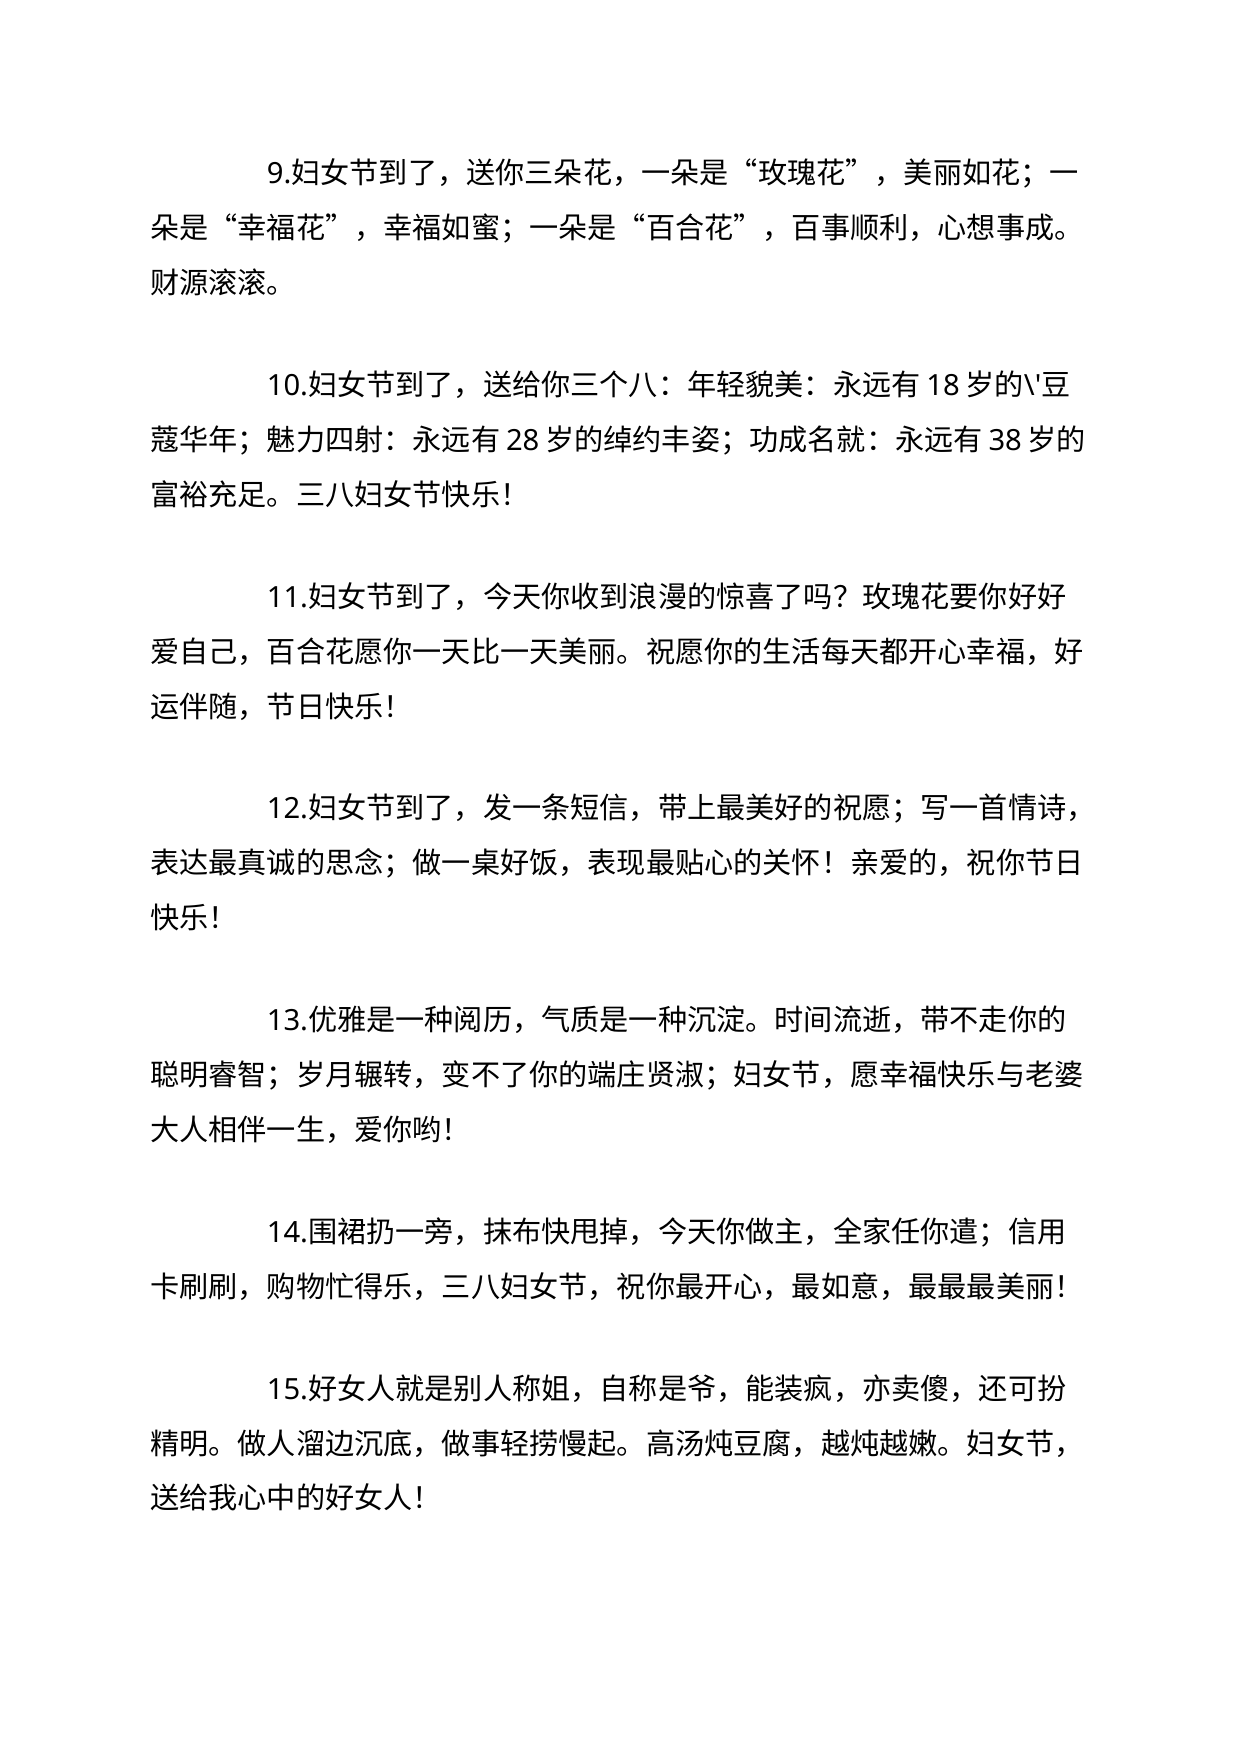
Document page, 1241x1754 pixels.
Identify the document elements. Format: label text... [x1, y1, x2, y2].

text 10.妇女节到了，送给你三个八：年轻貌美：永远有18岁的\'豆蔻华年；魅力四射：永远有28岁的绰约丰姿；功成名就：永远有38岁的富裕充足。三八妇女节快乐！ [150, 362, 1090, 514]
text 9.妇女节到了，送你三朵花，一朵是“玫瑰花”，美丽如花；一朵是“幸福花”，幸福如蜜；一朵是“百合花”，百事顺利，心想事成。财源滚滚。 [150, 150, 1090, 302]
text 14.围裙扔一旁，抹布快甩掉，今天你做主，全家任你遣；信用卡刷刷，购物忙得乐，三八妇女节，祝你最开心，最如意，最最最美丽！ [150, 1208, 1090, 1306]
text 15.好女人就是别人称姐，自称是爷，能装疯，亦卖傻，还可扮精明。做人溜边沉底，做事轻捞慢起。高汤炖豆腐，越炖越嫩。妇女节，送给我心中的好女人！ [150, 1365, 1090, 1517]
text 11.妇女节到了，今天你收到浪漫的惊喜了吗？玫瑰花要你好好爱自己，百合花愿你一天比一天美丽。祝愿你的生活每天都开心幸福，好运伴随，节日快乐！ [150, 573, 1090, 726]
text 12.妇女节到了，发一条短信，带上最美好的祝愿；写一首情诗，表达最真诚的思念；做一桌好饭，表现最贴心的关怀！亲爱的，祝你节日快乐！ [150, 785, 1090, 937]
text 13.优雅是一种阅历，气质是一种沉淀。时间流逝，带不走你的聪明睿智；岁月辗转，变不了你的端庄贤淑；妇女节，愿幸福快乐与老婆大人相伴一生，爱你哟！ [150, 997, 1090, 1149]
